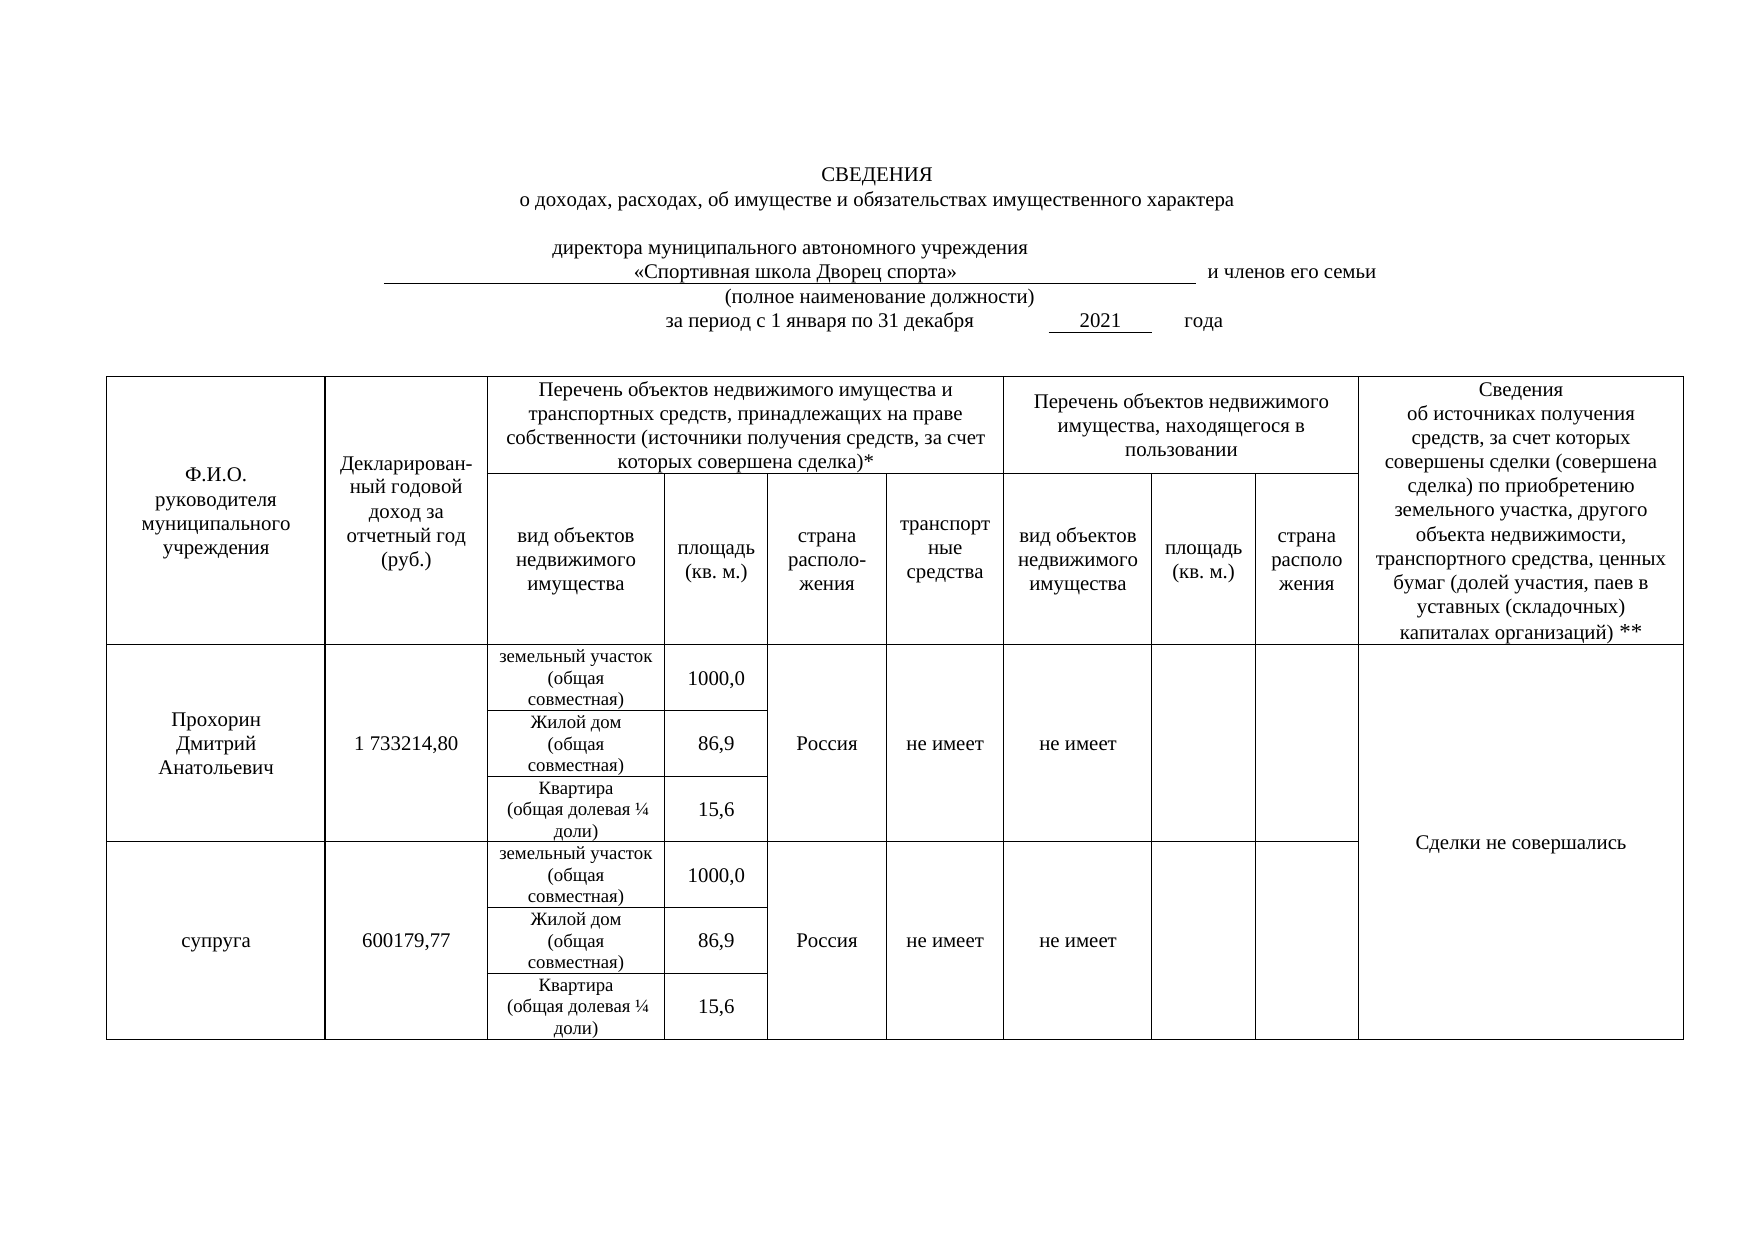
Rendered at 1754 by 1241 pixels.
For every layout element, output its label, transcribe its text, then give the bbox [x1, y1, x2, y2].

table_cell не имеет [887, 842, 1003, 1038]
table_cell вид объектов недвижимого имущества [488, 474, 664, 644]
table_cell Сделки не совершались [1359, 645, 1683, 1038]
table_cell 86,9 [665, 711, 767, 776]
table_cell 1000,0 [665, 645, 767, 710]
table_cell земельный участок (общая совместная) [488, 842, 664, 907]
table_cell [1152, 645, 1255, 841]
table_cell вид объектов недвижимого имущества [1004, 474, 1151, 644]
table_header 2021 [1049, 308, 1152, 332]
text (полное наименование должности) [118, 284, 1636, 308]
table_cell Жилой дом (общая совместная) [488, 908, 664, 973]
table_cell 1 733214,80 [326, 645, 487, 841]
table_cell страна расположения [1256, 474, 1358, 644]
table_header директора муниципального автономного учреждения «Спортивная школа Дворец спорта» [384, 235, 1196, 283]
table_cell не имеет [1004, 645, 1151, 841]
table_cell Квартира (общая долевая ¼ доли) [488, 777, 664, 841]
table_cell супруга [107, 842, 324, 1038]
text Сведения [118, 162, 1636, 186]
text о доходах, расходах, об имуществе и обязательствах имущественного характера [118, 186, 1636, 211]
table_header Декларирован-ный годовой доход за отчетный год (руб.) [326, 377, 487, 644]
table_cell земельный участок (общая совместная) [488, 645, 664, 710]
table_cell 600179,77 [326, 842, 487, 1038]
table_cell транспортные средства [887, 474, 1003, 644]
table_header Перечень объектов недвижимого имущества, находящегося в пользовании [1004, 377, 1358, 473]
table_cell 86,9 [665, 908, 767, 973]
table_cell страна располо-жения [768, 474, 886, 644]
table_cell 1000,0 [665, 842, 767, 907]
table_header за период с 1 января по 31 декабря [591, 308, 1048, 332]
table_cell Жилой дом (общая совместная) [488, 711, 664, 776]
table_header Сведения об источниках получения средств, за счет которых совершены сделки (совершена сделка) по приобретению земельного участка, другого объекта недвижимости, транспортного средства, ценных бумаг (долей участия, паев в уставных (складочных) капиталах организаций) ** [1359, 377, 1683, 644]
table_cell [1152, 842, 1255, 1038]
table_cell не имеет [887, 645, 1003, 841]
table_header года [1152, 308, 1255, 332]
table_header Ф.И.О. руководителя муниципального учреждения [107, 377, 324, 644]
table_cell Прохорин Дмитрий Анатольевич [107, 645, 324, 841]
table_cell Квартира (общая долевая ¼ доли) [488, 974, 664, 1038]
table_cell [1256, 645, 1358, 841]
table_cell 15,6 [665, 974, 767, 1038]
table_cell Россия [768, 842, 886, 1038]
table_cell площадь (кв. м.) [1152, 474, 1255, 644]
table_header и членов его семьи [1196, 235, 1462, 283]
table_cell Россия [768, 645, 886, 841]
table_cell площадь (кв. м.) [665, 474, 767, 644]
table_header Перечень объектов недвижимого имущества и транспортных средств, принадлежащих на праве собственности (источники получения средств, за счет которых совершена сделка)* [488, 377, 1003, 473]
table_cell 15,6 [665, 777, 767, 841]
table_cell [1256, 842, 1358, 1038]
table_cell не имеет [1004, 842, 1151, 1038]
